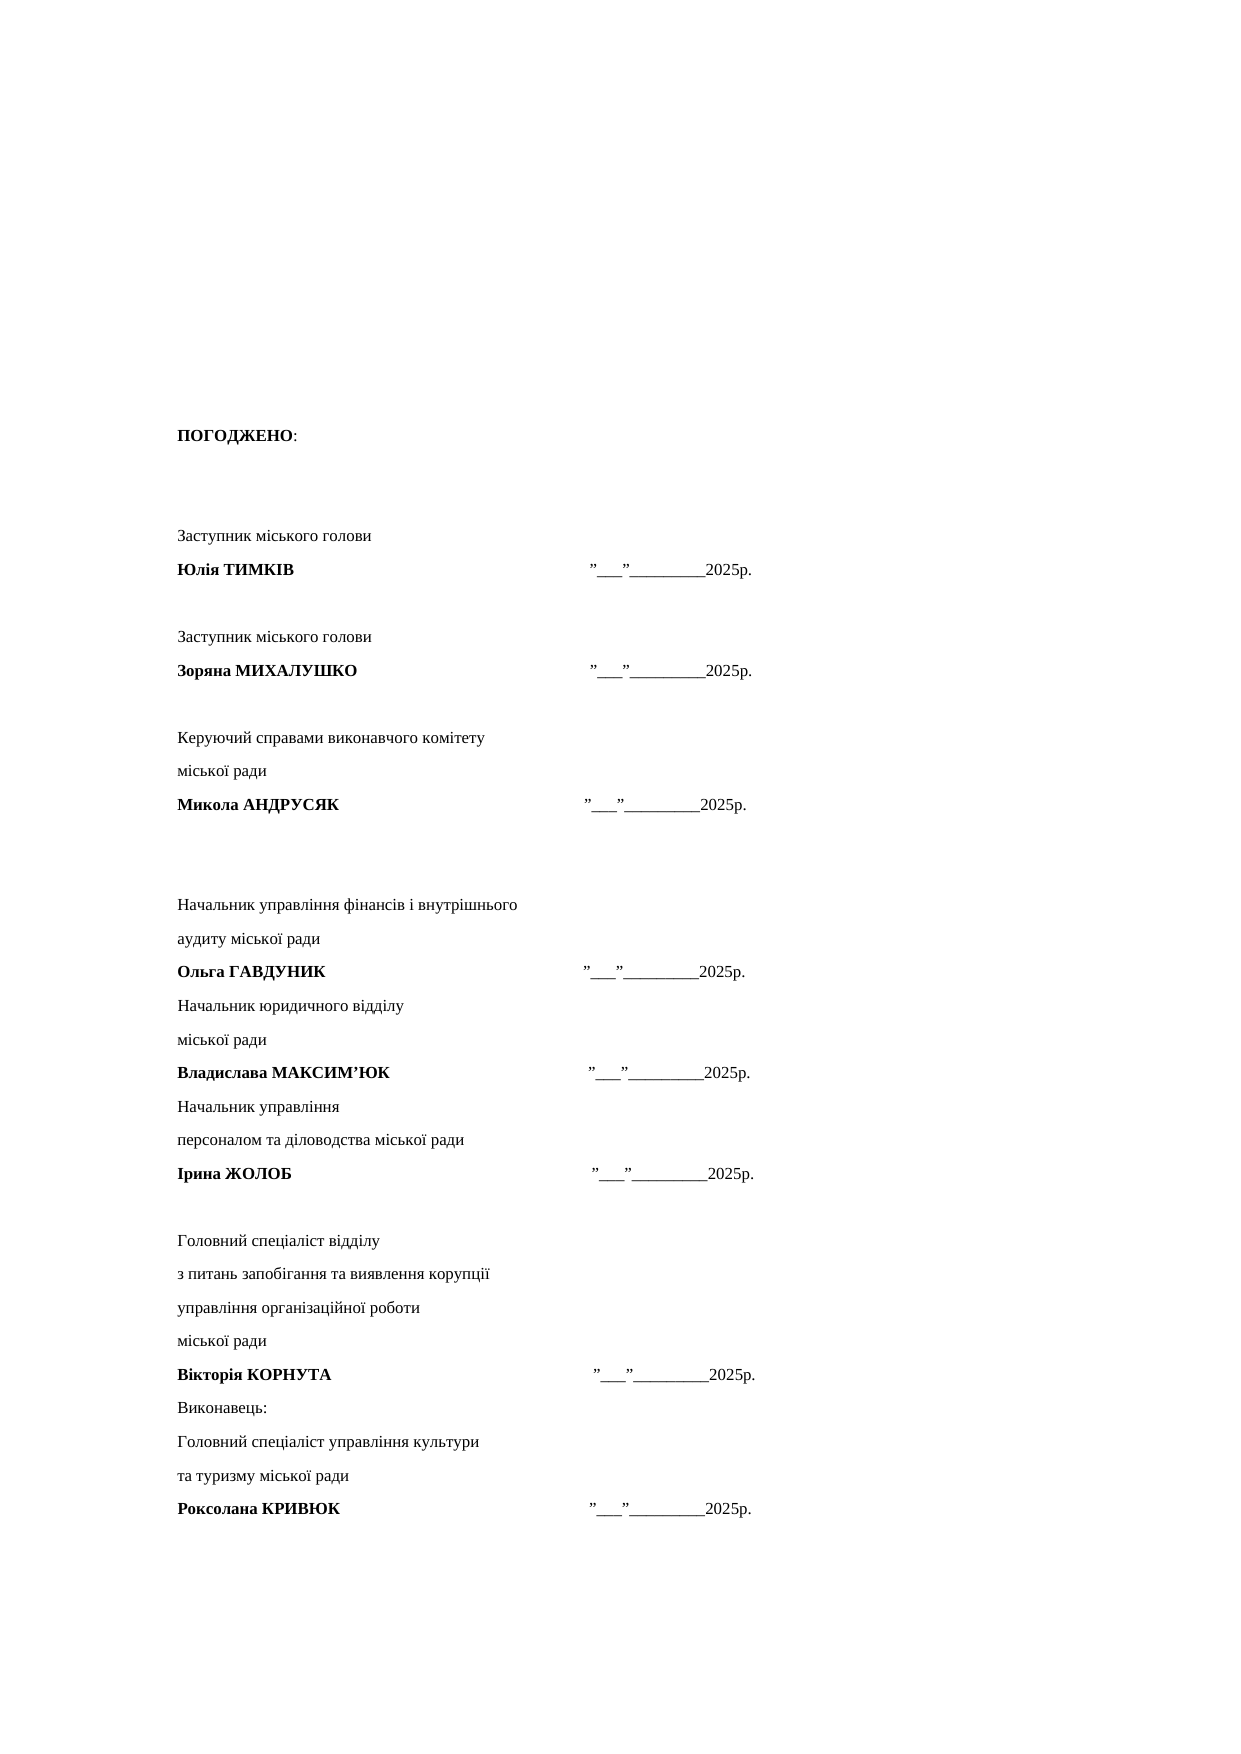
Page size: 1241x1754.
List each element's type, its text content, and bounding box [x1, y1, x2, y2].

text Микола АНДРУСЯК ”___”_________2025р. [177, 780, 1181, 814]
text персоналом та діловодства міської ради [177, 1116, 1181, 1149]
text Заступник міського голови [177, 613, 1181, 646]
text Юлія ТИМКІВ ”___”_________2025р. [177, 546, 1181, 579]
text управління організаційної роботи [177, 1283, 1181, 1317]
text з питань запобігання та виявлення корупції [177, 1250, 1181, 1283]
text Заступник міського голови [177, 512, 1181, 546]
text Начальник управління [177, 1082, 1181, 1116]
text та туризму міської ради [177, 1451, 1181, 1485]
text Зоряна МИХАЛУШКО ”___”_________2025р. [177, 646, 1181, 680]
text Начальник юридичного відділу [177, 982, 1181, 1015]
text ПОГОДЖЕНО: [177, 411, 1181, 445]
text міської ради [177, 1015, 1181, 1049]
text Виконавець: [177, 1384, 1181, 1418]
text Роксолана КРИВЮК ”___”_________2025р. [177, 1485, 1181, 1518]
text Ірина ЖОЛОБ ”___”_________2025р. [177, 1149, 1181, 1183]
text Вікторія КОРНУТА ”___”_________2025р. [177, 1351, 1181, 1384]
text Владислава МАКСИМ’ЮК ”___”_________2025р. [177, 1049, 1181, 1082]
text Начальник управління фінансів і внутрішнього [177, 881, 1181, 914]
text Головний спеціаліст управління культури [177, 1418, 1181, 1451]
text міської ради [177, 747, 1181, 780]
text Головний спеціаліст відділу [177, 1216, 1181, 1250]
text аудиту міської ради [177, 914, 1181, 948]
text Керуючий справами виконавчого комітету [177, 713, 1181, 747]
text міської ради [177, 1317, 1181, 1351]
text Ольга ГАВДУНИК ”___”_________2025р. [177, 948, 1181, 982]
